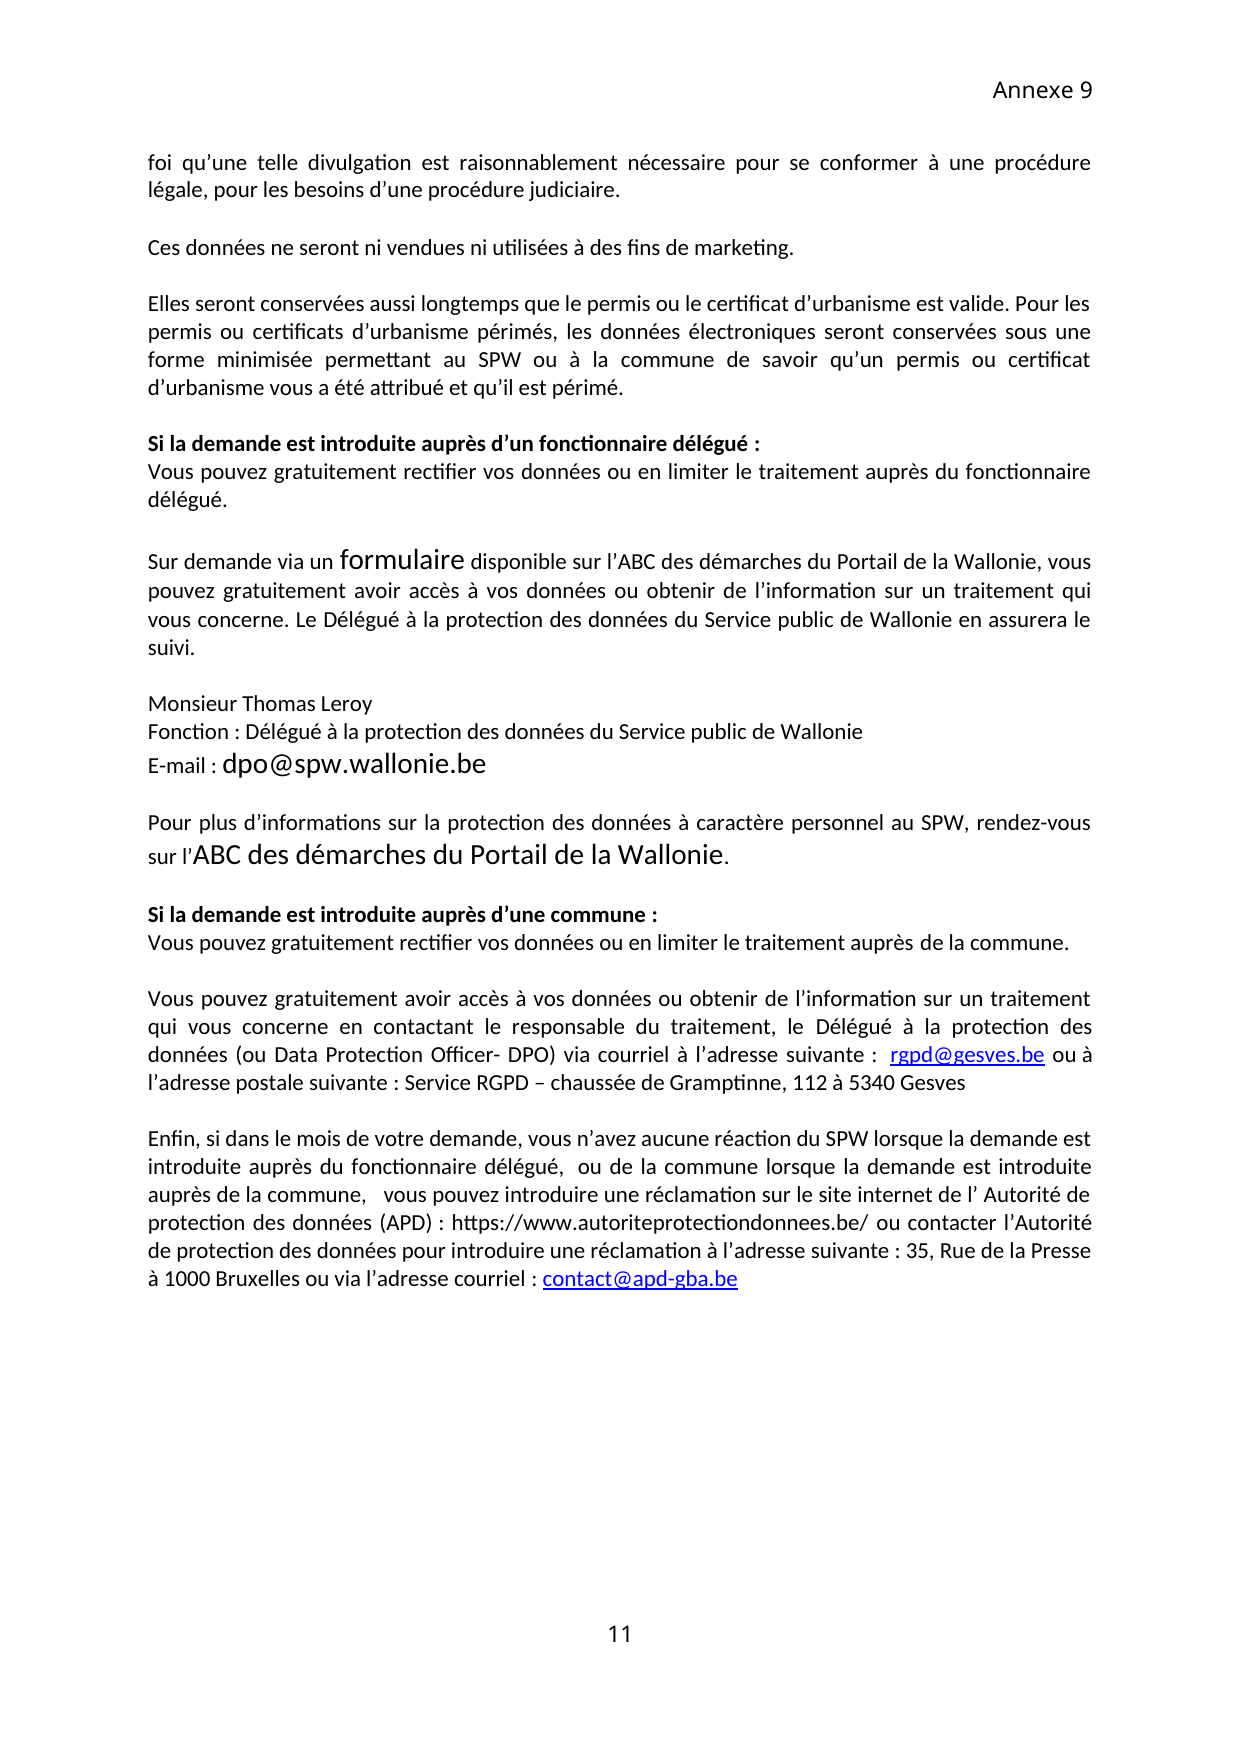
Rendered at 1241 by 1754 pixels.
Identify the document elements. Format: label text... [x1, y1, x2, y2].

text Sur demande via un formulaire disponible sur l’ABC des démarches du Portail de la Wallonie, vous pouvez gratuitement avoir accès à vos données ou obtenir de l’information sur un traitement qui vous concerne. Le Délégué à la protection des données du Service public de Wallonie en assurera le suivi. [148, 541, 1093, 661]
text Vous pouvez gratuitement rectifier vos données ou en limiter le traitement auprès du fonctionnaire délégué. [148, 457, 1093, 513]
text Vous pouvez gratuitement rectifier vos données ou en limiter le traitement auprès de la commune. [148, 928, 1093, 956]
text Enfin, si dans le mois de votre demande, vous n’avez aucune réaction du SPW lorsque la demande est introduite auprès du fonctionnaire délégué, ou de la commune lorsque la demande est introduite auprès de la commune, vous pouvez introduire une réclamation sur le site internet de l’ Autorité de protection des données (APD) : https://www.autoriteprotectiondonnees.be/ ou contacter l’Autorité de protection des données pour introduire une réclamation à l’adresse suivante : 35, Rue de la Presse à 1000 Bruxelles ou via l’adresse courriel : contact@apd-gba.be [148, 1124, 1093, 1292]
text Si la demande est introduite auprès d’un fonctionnaire délégué : [148, 429, 1093, 457]
text Pour plus d’informations sur la protection des données à caractère personnel au SPW, rendez-vous sur l’ABC des démarches du Portail de la Wallonie. [148, 808, 1093, 872]
text Vous pouvez gratuitement avoir accès à vos données ou obtenir de l’information sur un traitement qui vous concerne en contactant le responsable du traitement, le Délégué à la protection des données (ou Data Protection Officer- DPO) via courriel à l’adresse suivante : rgpd@gesves.be ou à l’adresse postale suivante : Service RGPD – chaussée de Gramptinne, 112 à 5340 Gesves [148, 984, 1093, 1096]
text Si la demande est introduite auprès d’une commune : [148, 900, 1093, 928]
text Ces données ne seront ni vendues ni utilisées à des fins de marketing. [148, 233, 1093, 261]
text Elles seront conservées aussi longtemps que le permis ou le certificat d’urbanisme est valide. Pour les permis ou certificats d’urbanisme périmés, les données électroniques seront conservées sous une forme minimisée permettant au SPW ou à la commune de savoir qu’un permis ou certificat d’urbanisme vous a été attribué et qu’il est périmé. [148, 289, 1093, 401]
text Monsieur Thomas Leroy Fonction : Délégué à la protection des données du Service public de Wallonie E-mail : dpo@spw.wallonie.be [148, 689, 1093, 780]
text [148, 148, 1093, 204]
